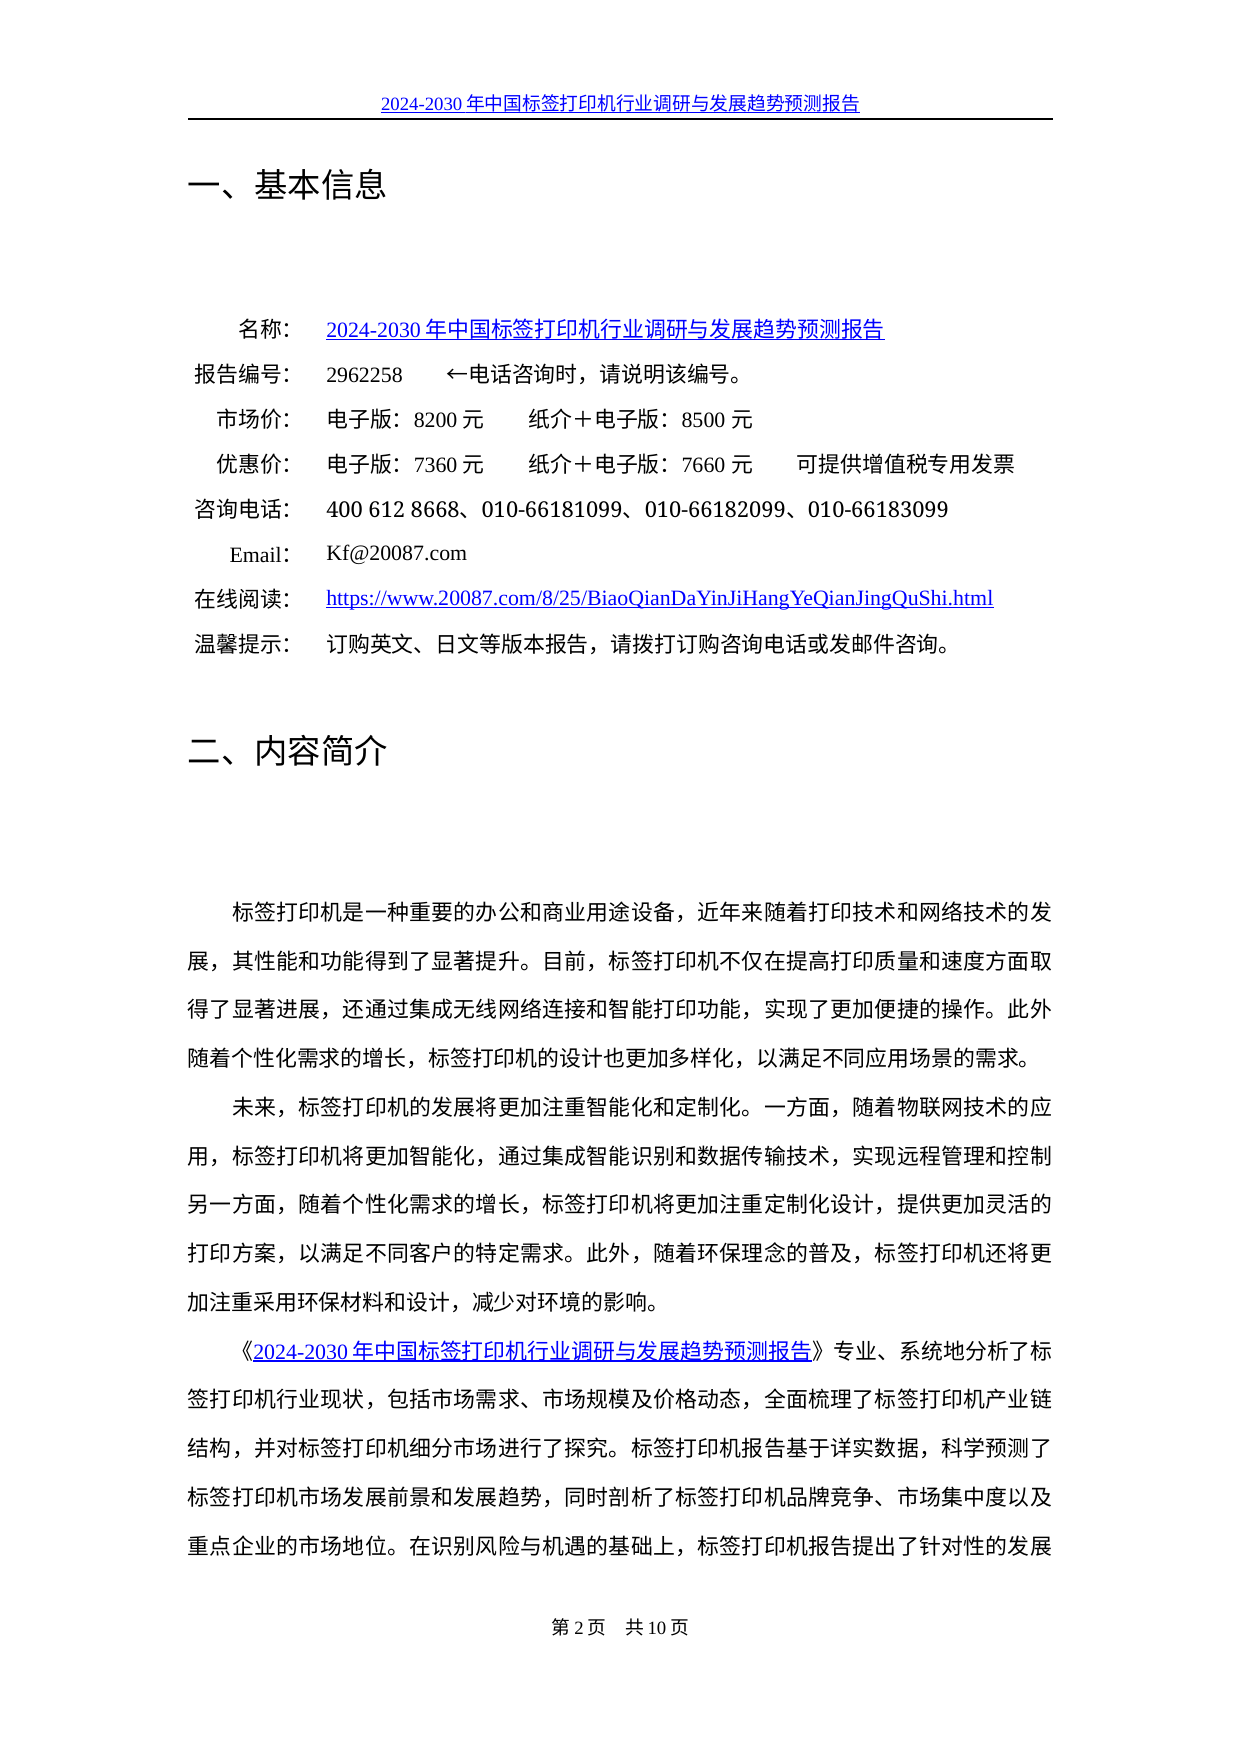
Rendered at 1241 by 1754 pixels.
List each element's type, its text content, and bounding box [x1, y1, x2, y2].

table_cell 温馨提示： [167, 627, 315, 672]
table_header 2024-2030年中国标签打印机行业调研与发展趋势预测报告 [315, 312, 1073, 357]
table_cell 2962258 ←电话咨询时，请说明该编号。 [315, 357, 1073, 402]
table_cell [315, 582, 1073, 627]
title 一、基本信息 [187, 150, 1053, 215]
table_cell 市场价： [167, 402, 315, 447]
table_cell 电子版：7360 元 纸介＋电子版：7660 元 可提供增值税专用发票 [315, 447, 1073, 492]
title 二、内容简介 [187, 717, 1053, 782]
table_cell 优惠价： [167, 447, 315, 492]
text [187, 894, 1053, 1561]
table_header 名称： [167, 312, 315, 357]
table_cell 报告编号： [167, 357, 315, 402]
table_cell 在线阅读： [167, 582, 315, 627]
table_cell 订购英文、日文等版本报告，请拨打订购咨询电话或发邮件咨询。 [315, 627, 1073, 672]
table_cell Email： [167, 537, 315, 582]
table_cell Kf@20087.com [315, 537, 1073, 582]
table_cell 咨询电话： [167, 492, 315, 537]
table_cell 400 612 8668、010-66181099、010-66182099、010-66183099 [315, 492, 1073, 537]
table_cell 电子版：8200 元 纸介＋电子版：8500 元 [315, 402, 1073, 447]
